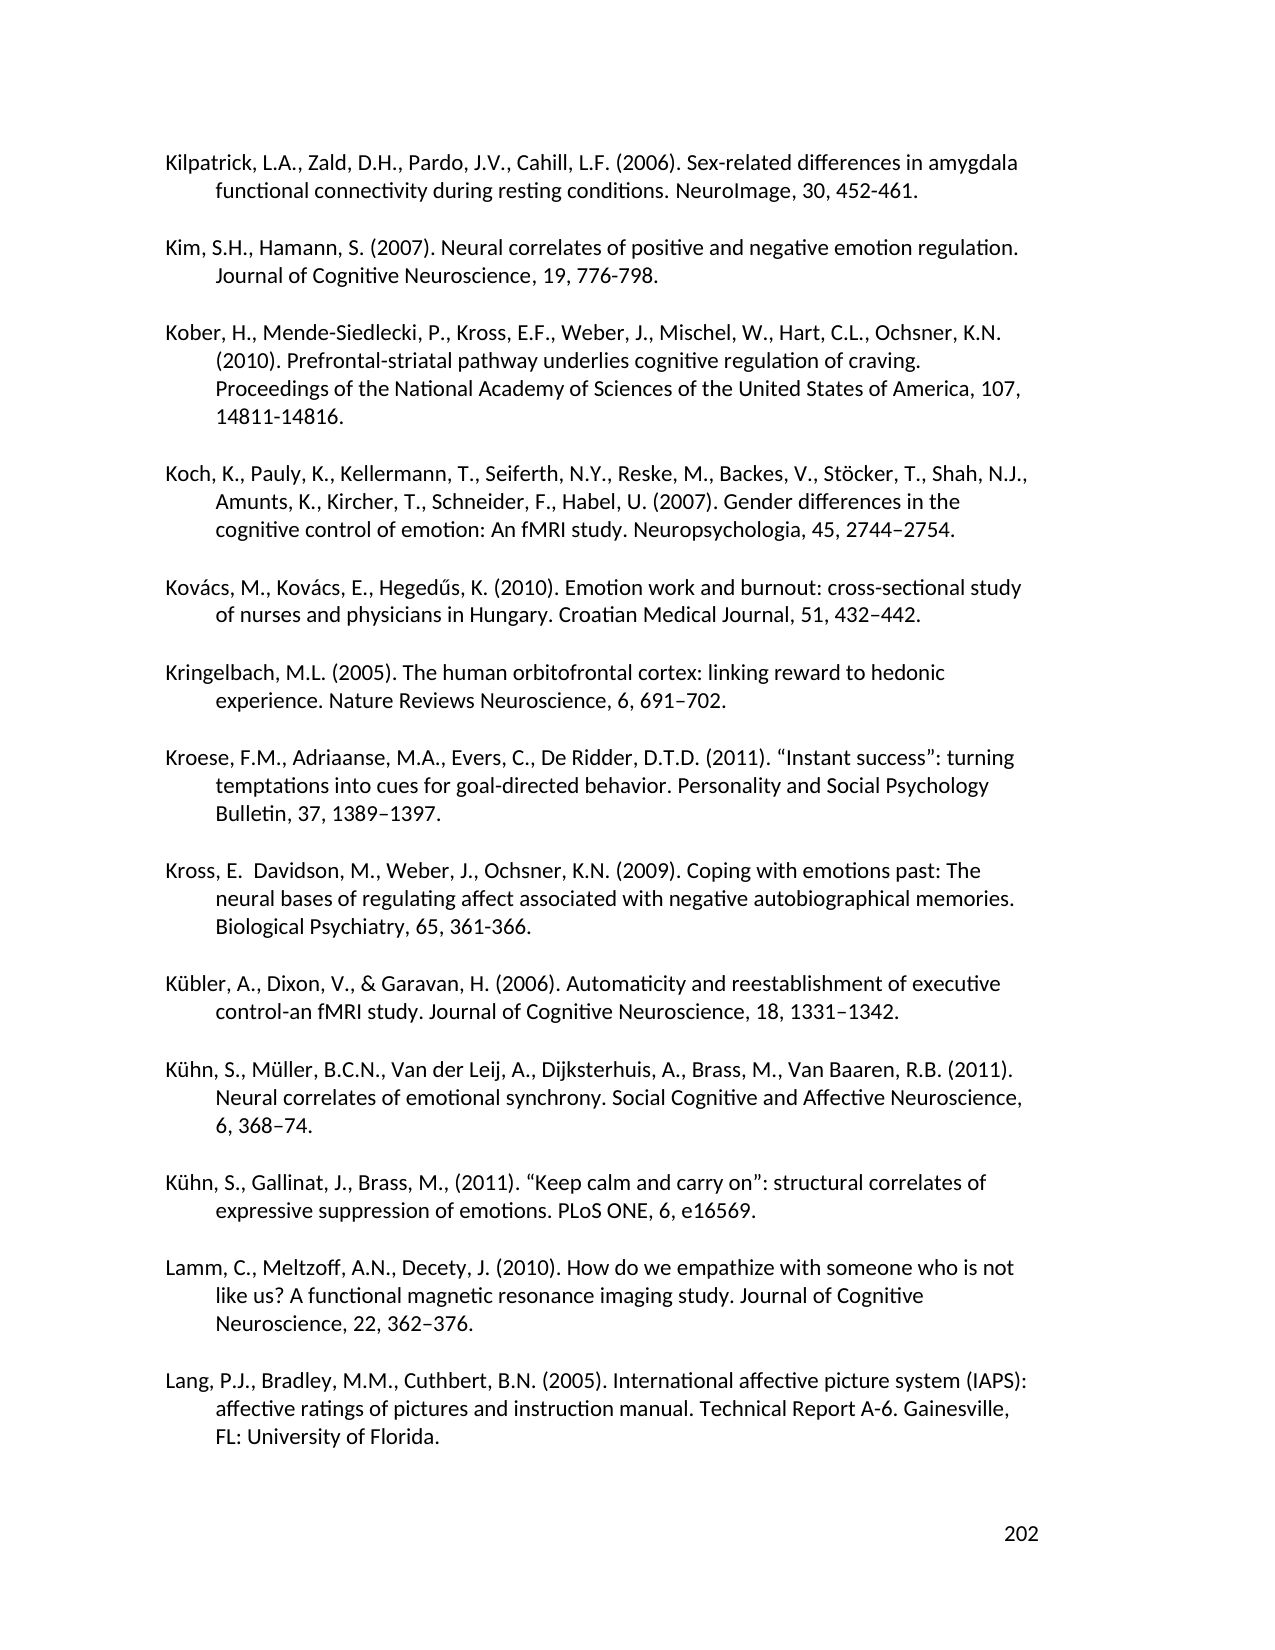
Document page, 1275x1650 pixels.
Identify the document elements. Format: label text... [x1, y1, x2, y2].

text Kovács, M., Kovács, E., Hegedűs, K. (2010). Emotion work and burnout: cross-sectional study of nurses and physicians in Hungary. Croatian Medical Journal, 51, 432–442. [165, 573, 1039, 629]
text Kühn, S., Müller, B.C.N., Van der Leij, A., Dijksterhuis, A., Brass, M., Van Baaren, R.B. (2011). Neural correlates of emotional synchrony. Social Cognitive and Affective Neuroscience, 6, 368–74. [165, 1055, 1039, 1139]
text Kober, H., Mende-Siedlecki, P., Kross, E.F., Weber, J., Mischel, W., Hart, C.L., Ochsner, K.N. (2010). Prefrontal-striatal pathway underlies cognitive regulation of craving. Proceedings of the National Academy of Sciences of the United States of America, 107, 14811-14816. [165, 318, 1039, 430]
text Kühn, S., Gallinat, J., Brass, M., (2011). “Keep calm and carry on”: structural correlates of expressive suppression of emotions. PLoS ONE, 6, e16569. [165, 1168, 1039, 1224]
text Kross, E. Davidson, M., Weber, J., Ochsner, K.N. (2009). Coping with emotions past: The neural bases of regulating affect associated with negative autobiographical memories. Biological Psychiatry, 65, 361-366. [165, 856, 1039, 940]
text Kim, S.H., Hamann, S. (2007). Neural correlates of positive and negative emotion regulation. Journal of Cognitive Neuroscience, 19, 776-798. [165, 233, 1039, 289]
text Koch, K., Pauly, K., Kellermann, T., Seiferth, N.Y., Reske, M., Backes, V., Stöcker, T., Shah, N.J., Amunts, K., Kircher, T., Schneider, F., Habel, U. (2007). Gender differences in the cognitive control of emotion: An fMRI study. Neuropsychologia, 45, 2744–2754. [165, 459, 1039, 543]
text Kroese, F.M., Adriaanse, M.A., Evers, C., De Ridder, D.T.D. (2011). “Instant success”: turning temptations into cues for goal-directed behavior. Personality and Social Psychology Bulletin, 37, 1389–1397. [165, 743, 1039, 827]
text Kilpatrick, L.A., Zald, D.H., Pardo, J.V., Cahill, L.F. (2006). Sex-related differences in amygdala functional connectivity during resting conditions. NeuroImage, 30, 452-461. [165, 148, 1039, 204]
text Kringelbach, M.L. (2005). The human orbitofrontal cortex: linking reward to hedonic experience. Nature Reviews Neuroscience, 6, 691–702. [165, 658, 1039, 714]
text Kübler, A., Dixon, V., & Garavan, H. (2006). Automaticity and reestablishment of executive control-an fMRI study. Journal of Cognitive Neuroscience, 18, 1331–1342. [165, 969, 1039, 1026]
text Lang, P.J., Bradley, M.M., Cuthbert, B.N. (2005). International affective picture system (IAPS): affective ratings of pictures and instruction manual. Technical Report A-6. Gainesville, FL: University of Florida. [165, 1366, 1039, 1450]
text Lamm, C., Meltzoff, A.N., Decety, J. (2010). How do we empathize with someone who is not like us? A functional magnetic resonance imaging study. Journal of Cognitive Neuroscience, 22, 362–376. [165, 1253, 1039, 1337]
